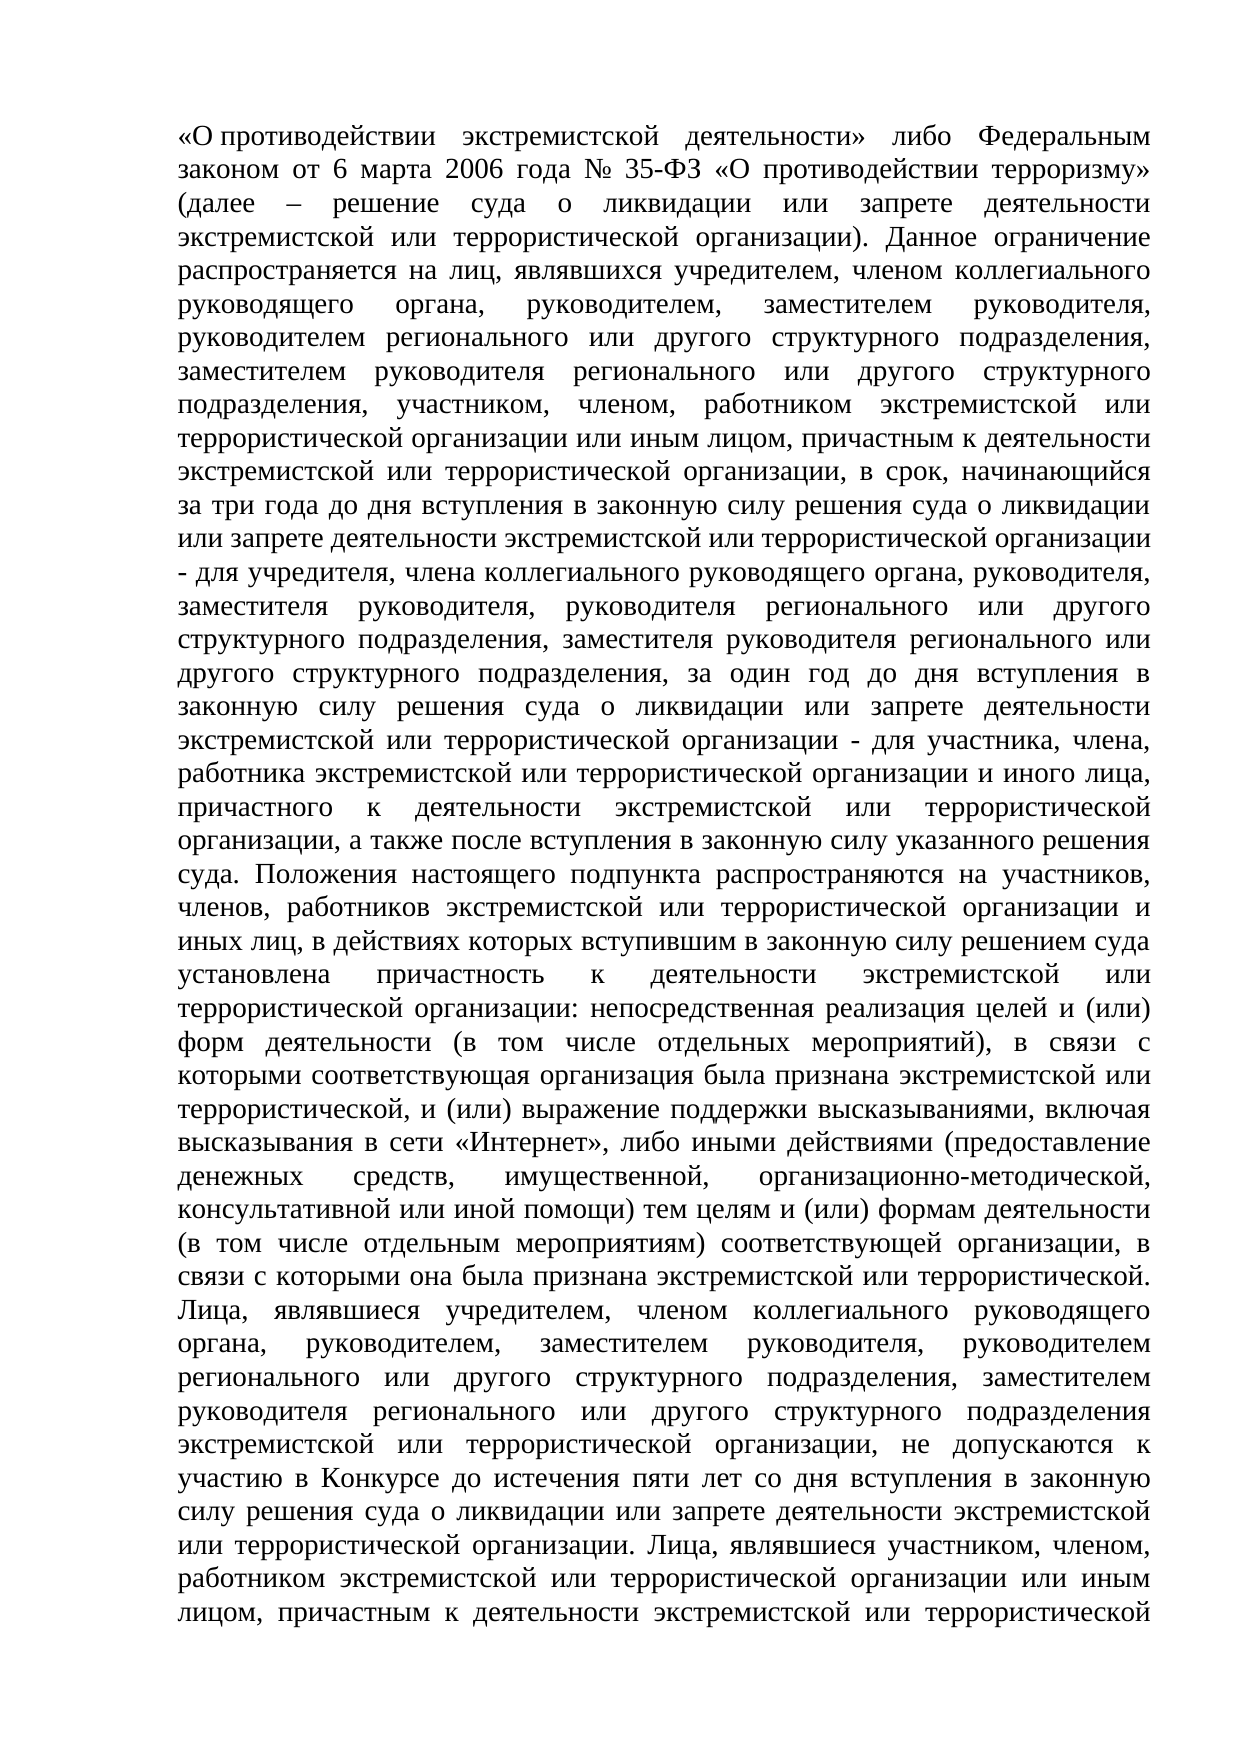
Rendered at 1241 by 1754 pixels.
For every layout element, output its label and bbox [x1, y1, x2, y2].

text [177, 118, 1152, 1627]
